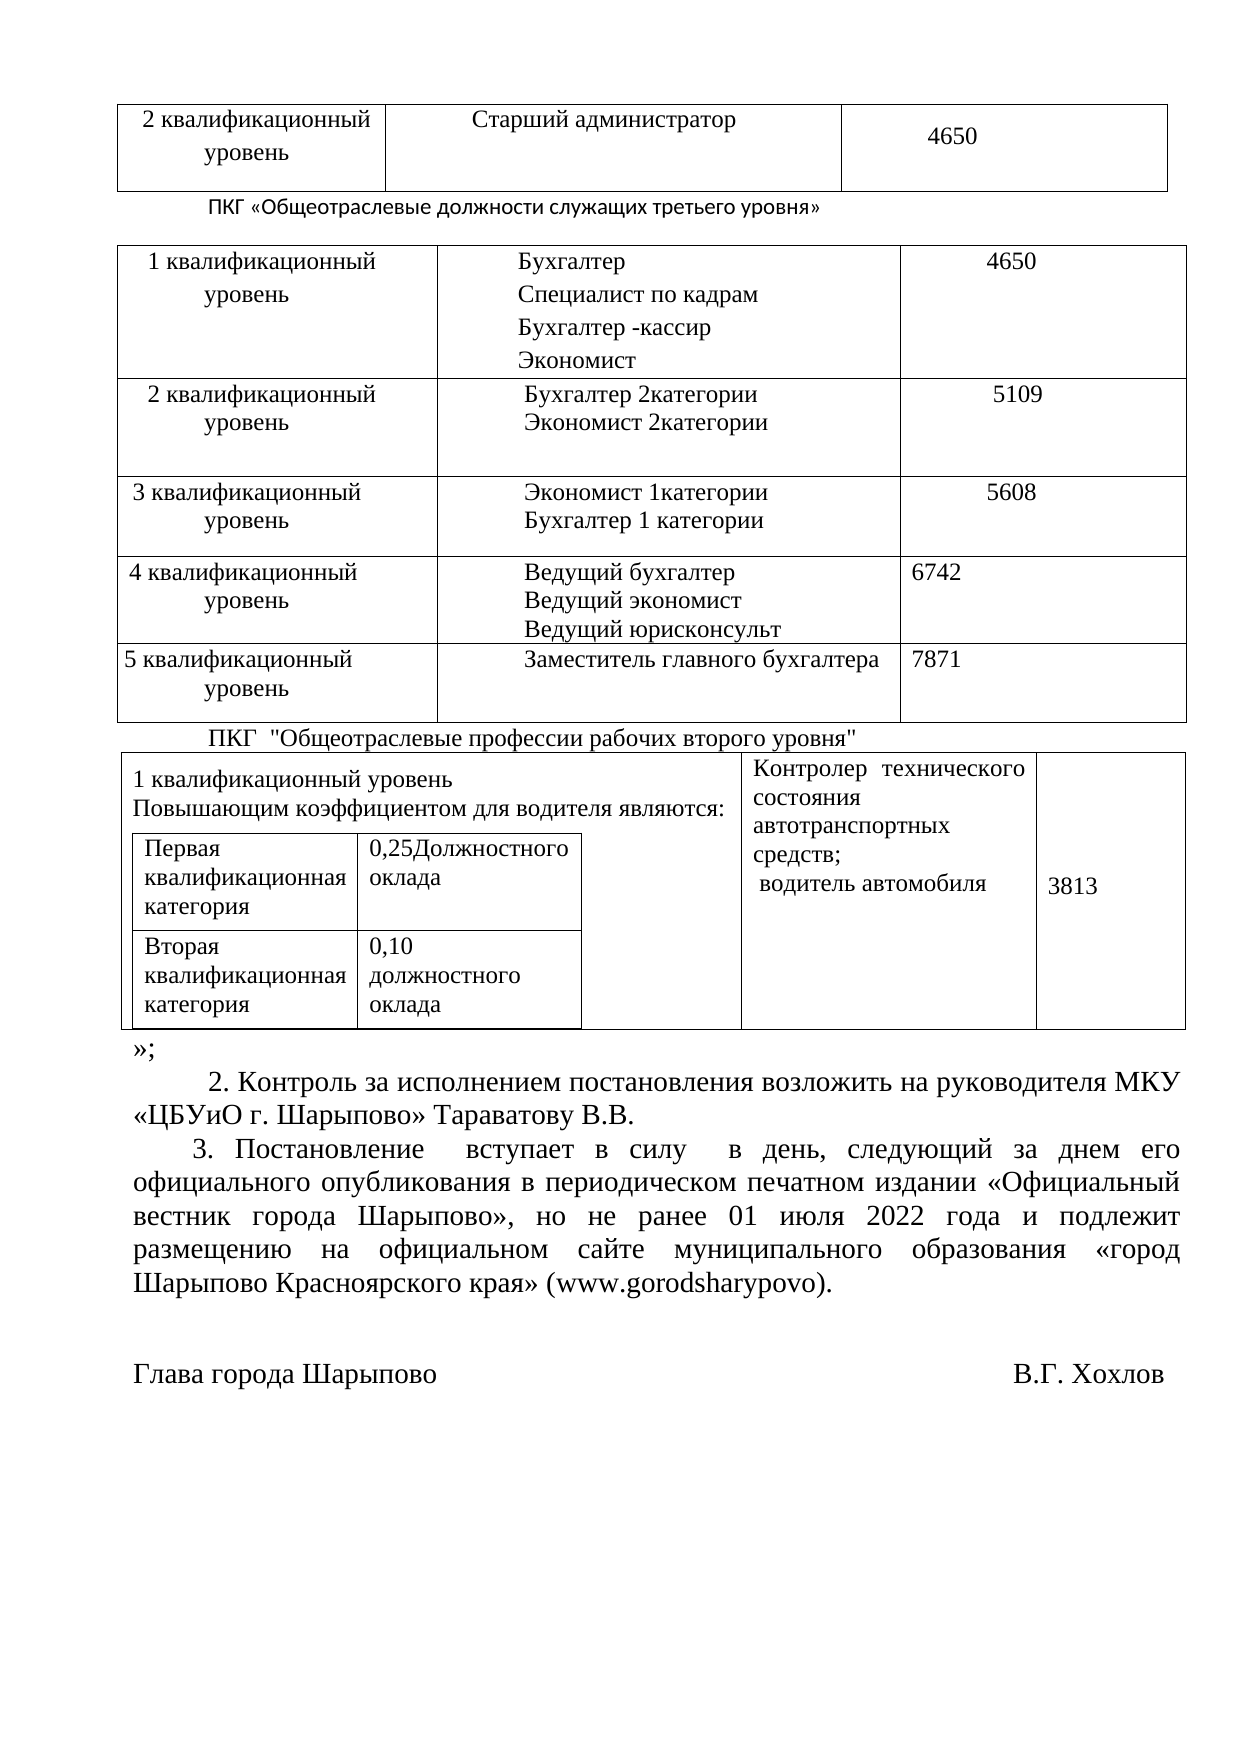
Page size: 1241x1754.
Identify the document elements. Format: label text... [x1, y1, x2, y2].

table_cell 7871 [901, 644, 1186, 722]
text 2. Контроль за исполнением постановления возложить на руководителя МКУ «ЦБУиО г. Шарыпово» Тараватову В.В. [133, 1064, 1181, 1131]
table_cell 5608 [901, 477, 1186, 556]
table_cell 5 квалификационный уровень [118, 644, 437, 722]
table_header 4650 [901, 246, 1186, 378]
table_cell 2 квалификационный уровень [118, 105, 385, 191]
text »; [133, 1030, 1181, 1064]
table_header 3813 [1037, 753, 1185, 1029]
table_header 1 квалификационный уровень [118, 246, 437, 378]
table_cell Бухгалтер 2категории Экономист 2категории [438, 379, 900, 476]
table_header Бухгалтер Специалист по кадрам Бухгалтер -кассир Экономист [438, 246, 900, 378]
table_cell 6742 [901, 557, 1186, 643]
table_cell 4650 [842, 105, 1167, 191]
table_cell 5109 [901, 379, 1186, 476]
table_cell 2 квалификационный уровень [118, 379, 437, 476]
text Глава города Шарыпово В.Г. Хохлов [133, 1356, 1181, 1389]
text ПКГ "Общеотраслевые профессии рабочих второго уровня" [208, 723, 1181, 752]
list 3. Постановление вступает в силу в день, следующий за днем его официального опубликования в периодическом печатном издании «Официальный вестник города Шарыпово», но не ранее 01 июля 2022 года и подлежит размещению на официальном сайте муниципального образования «город Шарыпово Красноярского края» (www.gorodsharypovo). [133, 1131, 1181, 1298]
table_header Контролер технического состояния автотранспортных средств; водитель автомобиля [742, 753, 1036, 1029]
table_cell Заместитель главного бухгалтера [438, 644, 900, 722]
table_cell Ведущий бухгалтер Ведущий экономист Ведущий юрисконсульт [438, 557, 900, 643]
table_header 1 квалификационный уровень Повышающим коэффициентом для водителя являются: [122, 753, 741, 1029]
text ПКГ «Общеотраслевые должности служащих третьего уровня» [208, 192, 1181, 220]
table_cell Экономист 1категории Бухгалтер 1 категории [438, 477, 900, 556]
table_cell 3 квалификационный уровень [118, 477, 437, 556]
table_cell Старший администратор [386, 105, 841, 191]
table_cell 4 квалификационный уровень [118, 557, 437, 643]
